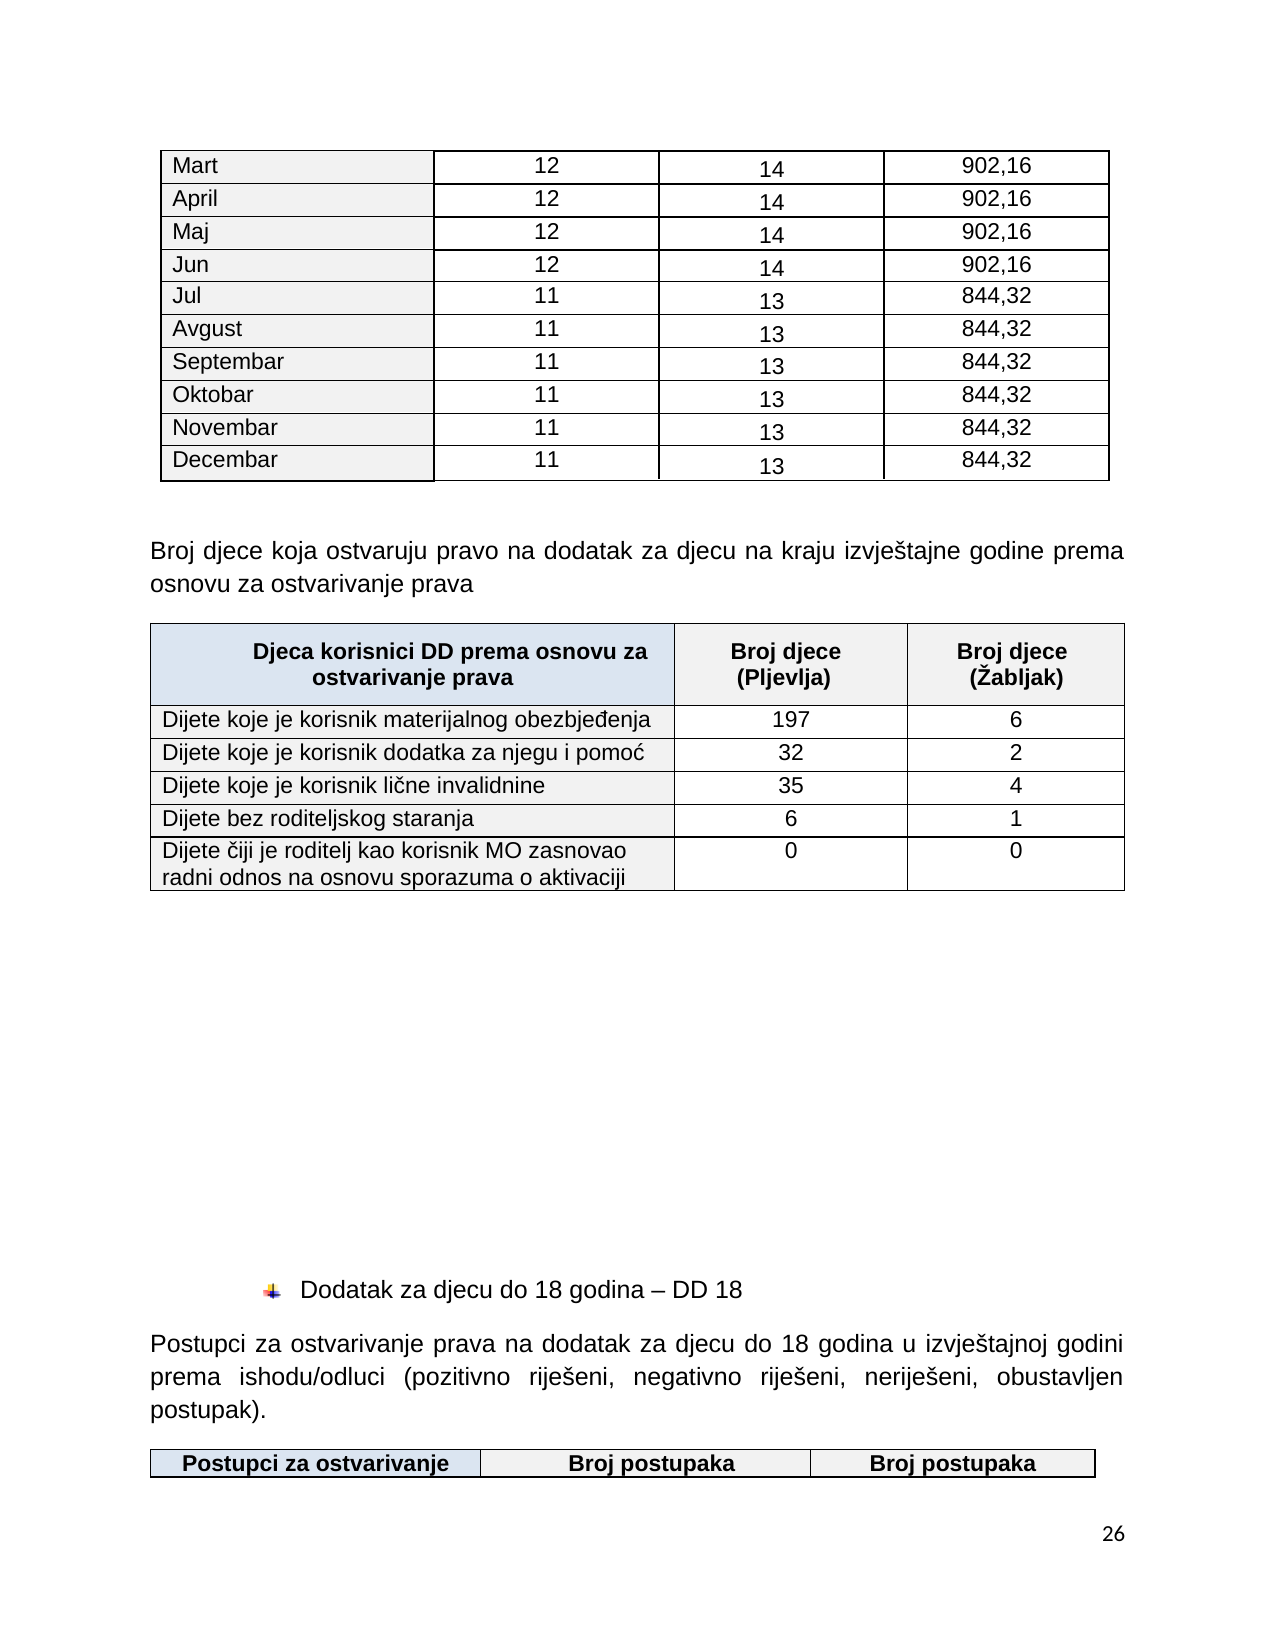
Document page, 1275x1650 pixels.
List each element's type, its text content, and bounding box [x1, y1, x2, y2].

table_cell Dijete koje je korisnik lične invalidnine [151, 772, 674, 804]
table_cell 13 [660, 414, 883, 445]
table_cell 0 [908, 838, 1124, 890]
table_cell Dijete bez roditeljskog staranja [151, 805, 674, 836]
table_cell 12 [435, 218, 658, 248]
table_cell 32 [675, 739, 907, 771]
table_cell 12 [435, 152, 658, 183]
table_cell 902,16 [885, 251, 1108, 281]
table_cell 844,32 [885, 282, 1108, 314]
table_cell 13 [660, 282, 883, 314]
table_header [481, 1450, 810, 1476]
table_cell 844,32 [884, 446, 1108, 480]
table_cell 902,16 [885, 218, 1108, 248]
table_cell 14 [660, 218, 883, 248]
table_cell 13 [660, 381, 883, 412]
table_cell 13 [660, 348, 883, 380]
table_cell Jun [162, 250, 433, 281]
table_cell Dijete koje je korisnik dodatka za njegu i pomoć [151, 739, 674, 771]
table_cell Dijete čiji je roditelj kao korisnik MO zasnovao radni odnos na osnovu sporazuma o aktivaciji [151, 838, 674, 890]
table_cell 844,32 [885, 315, 1108, 347]
table_cell 11 [435, 414, 658, 445]
table_cell 844,32 [885, 414, 1108, 445]
table_cell Avgust [162, 315, 433, 347]
table_cell 902,16 [885, 185, 1108, 216]
table_cell 0 [675, 838, 907, 890]
table_cell Jul [162, 282, 433, 314]
table_cell 35 [675, 772, 907, 804]
table_cell Septembar [162, 348, 433, 380]
table_cell 4 [908, 772, 1124, 804]
table_cell 902,16 [885, 152, 1108, 183]
table_cell 2 [908, 739, 1124, 771]
table_header Djeca korisnici DD prema osnovu za ostvarivanje prava [151, 624, 674, 705]
table_cell 844,32 [885, 381, 1108, 412]
table_cell 11 [435, 348, 658, 380]
picture [263, 1282, 281, 1299]
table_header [151, 1450, 480, 1476]
table_cell 11 [435, 446, 659, 480]
table_cell 13 [660, 315, 883, 347]
table_cell 12 [435, 251, 658, 281]
table_cell Mart [162, 151, 433, 183]
table_cell 11 [435, 315, 658, 347]
table_cell 14 [660, 185, 883, 216]
table_cell Novembar [162, 414, 433, 445]
table_cell April [162, 184, 433, 216]
table_cell 844,32 [885, 348, 1108, 380]
table_cell Dijete koje je korisnik materijalnog obezbjeđenja [151, 706, 674, 738]
table_cell 6 [675, 805, 907, 836]
text Broj djece koja ostvaruju pravo na dodatak za djecu na kraju izvještajne godine prema osnovu za ostvarivanje prava [150, 536, 1125, 597]
text Postupci za ostvarivanje prava na dodatak za djecu do 18 godina u izvještajnoj godini prema ishodu/odluci (pozitivno riješeni, negativno riješeni, neriješeni, obustavljen postupak). [150, 1329, 1125, 1424]
table_cell 1 [908, 805, 1124, 836]
table_cell Maj [162, 217, 433, 248]
table_cell Decembar [162, 446, 433, 480]
table_cell 13 [659, 446, 884, 480]
table_cell 6 [908, 706, 1124, 738]
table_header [811, 1450, 1094, 1476]
table_cell 197 [675, 706, 907, 738]
table_cell 14 [660, 251, 883, 281]
table_header Broj djece (Pljevlja) [675, 624, 907, 705]
table_cell Oktobar [162, 381, 433, 412]
table_cell 14 [660, 152, 883, 183]
list Dodatak za djecu do 18 godina – DD 18 [262, 1275, 1125, 1304]
table_header Broj djece (Žabljak) [908, 624, 1124, 705]
table_cell 11 [435, 381, 658, 412]
table_cell 12 [435, 185, 658, 216]
table_cell 11 [435, 282, 658, 314]
